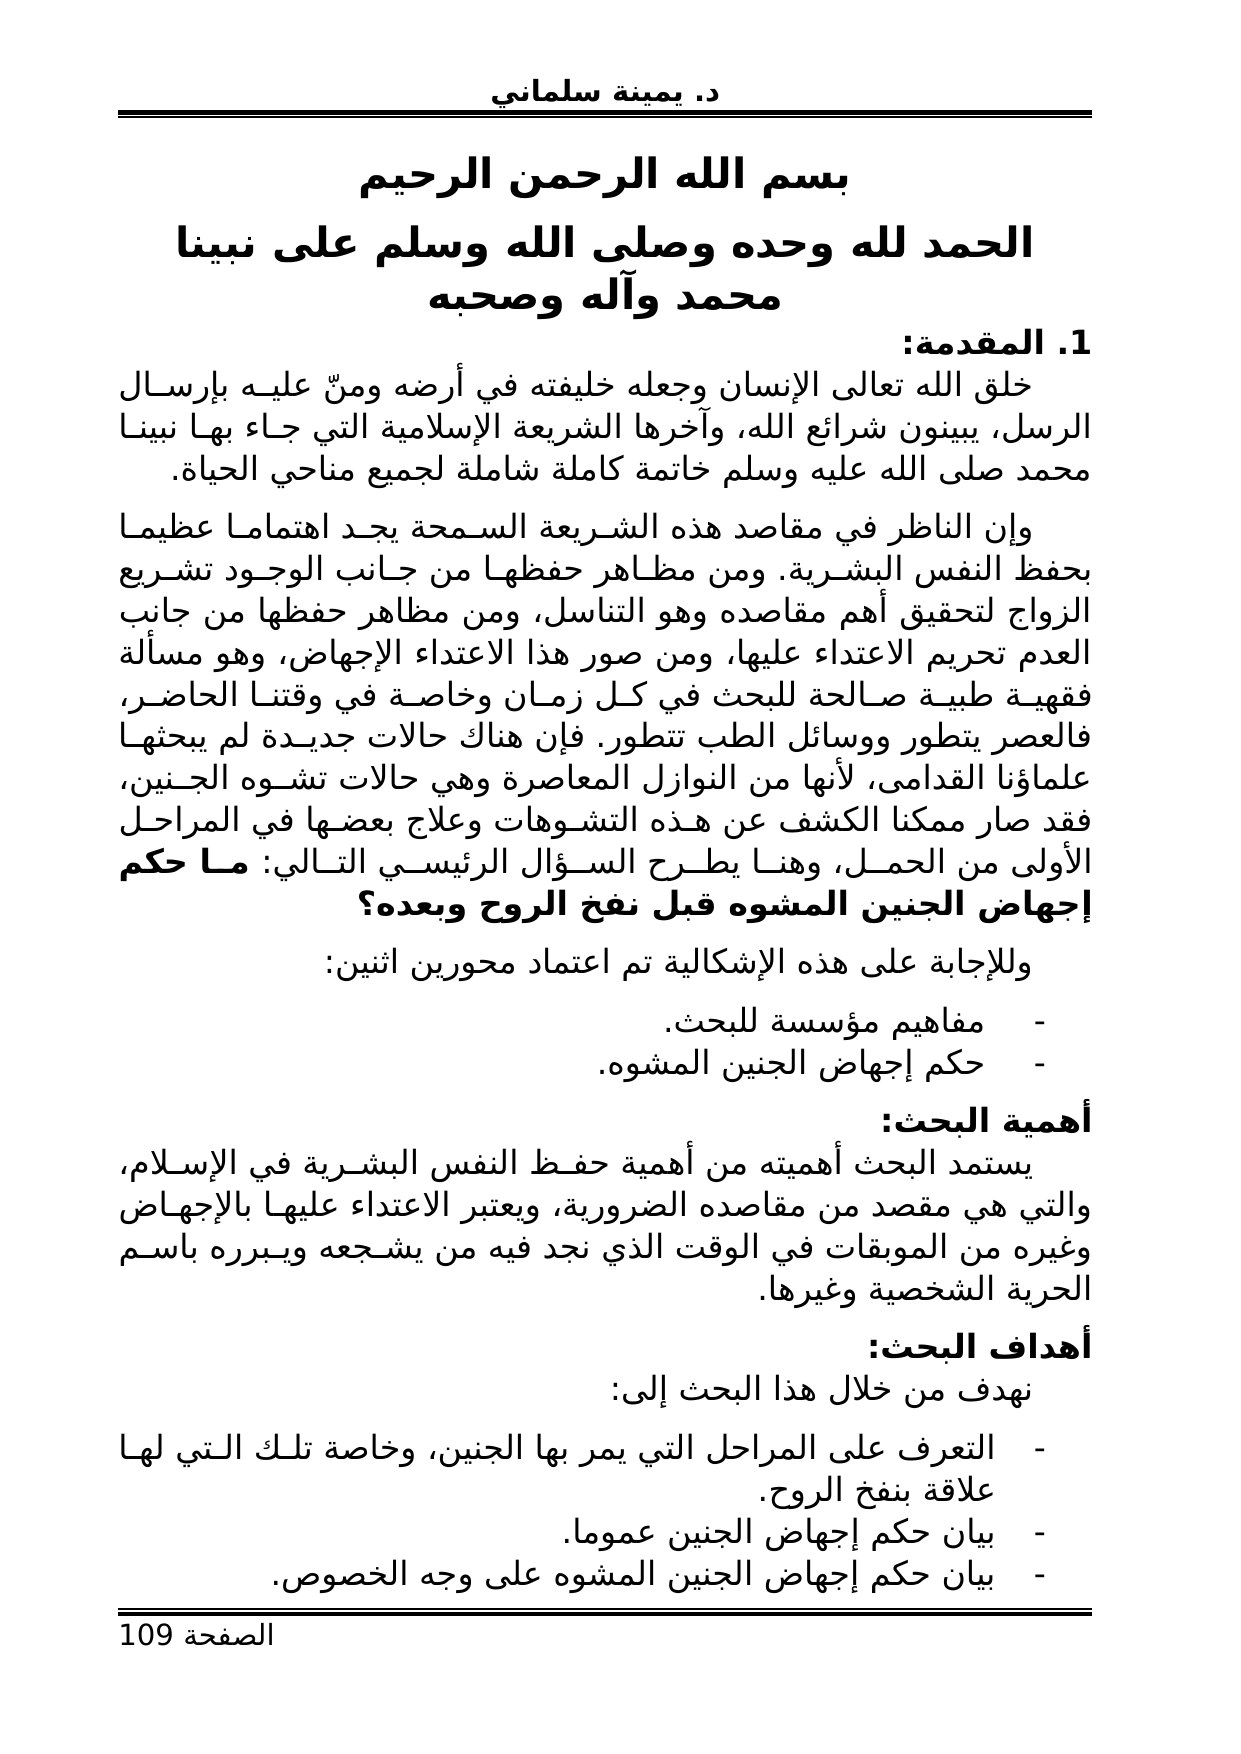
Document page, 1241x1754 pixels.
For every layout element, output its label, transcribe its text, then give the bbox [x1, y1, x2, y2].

text خلق الله تعالى الإنسان وجعله خليفته في أرضه ومنّ عليه بإرسال الرسل، يبينون شرائع الله، وآخرها الشريعة الإسلامية التي جاء بها نبينا محمد صلى الله عليه وسلم خاتمة كاملة شاملة لجميع مناحي الحياة. [118, 365, 1092, 488]
text 1. المقدمة: [118, 323, 1092, 362]
text أهداف البحث: [118, 1328, 1092, 1367]
text وإن الناظر في مقاصد هذه الشريعة السمحة يجد اهتماما عظيما بحفظ النفس البشرية. ومن مظاهر حفظها من جانب الوجود تشريع الزواج لتحقيق أهم مقاصده وهو التناسل، ومن مظاهر حفظها من جانب العدم تحريم الاعتداء عليها، ومن صور هذا الاعتداء الإجهاض، وهو مسألة فقهية طبية صالحة للبحث في كل زمان وخاصة في وقتنا الحاضر، فالعصر يتطور ووسائل الطب تتطور. فإن هناك حالات جديدة لم يبحثها علماؤنا القدامى، لأنها من النوازل المعاصرة وهي حالات تشوه الجنين، فقد صار ممكنا الكشف عن هذه التشوهات وعلاج بعضها في المراحل الأولى من الحمل، وهنا يطرح السؤال الرئيسي التالي: ما حكم إجهاض الجنين المشوه قبل نفخ الروح وبعده؟ [118, 507, 1092, 923]
list بيان حكم إجهاض الجنين عموما. [118, 1512, 1034, 1551]
text أهمية البحث: [118, 1102, 1092, 1141]
text بسم الله الرحمن الرحيم [118, 149, 1092, 198]
list التعرف على المراحل التي يمر بها الجنين، وخاصة تلك التي لها علاقة بنفخ الروح. [118, 1428, 1034, 1509]
text الحمد لله وحده وصلى الله وسلم على نبينا محمد وآله وصحبه [118, 218, 1092, 319]
text يستمد البحث أهميته من أهمية حفظ النفس البشرية في الإسلام، والتي هي مقصد من مقاصده الضرورية، ويعتبر الاعتداء عليها بالإجهاض وغيره من الموبقات في الوقت الذي نجد فيه من يشجعه ويبرره باسم الحرية الشخصية وغيرها. [118, 1144, 1092, 1308]
list حكم إجهاض الجنين المشوه. [118, 1043, 1034, 1082]
text وللإجابة على هذه الإشكالية تم اعتماد محورين اثنين: [118, 943, 1092, 982]
list مفاهيم مؤسسة للبحث. [118, 1001, 1034, 1040]
list بيان حكم إجهاض الجنين المشوه على وجه الخصوص. [118, 1554, 1034, 1593]
text نهدف من خلال هذا البحث إلى: [118, 1370, 1092, 1409]
